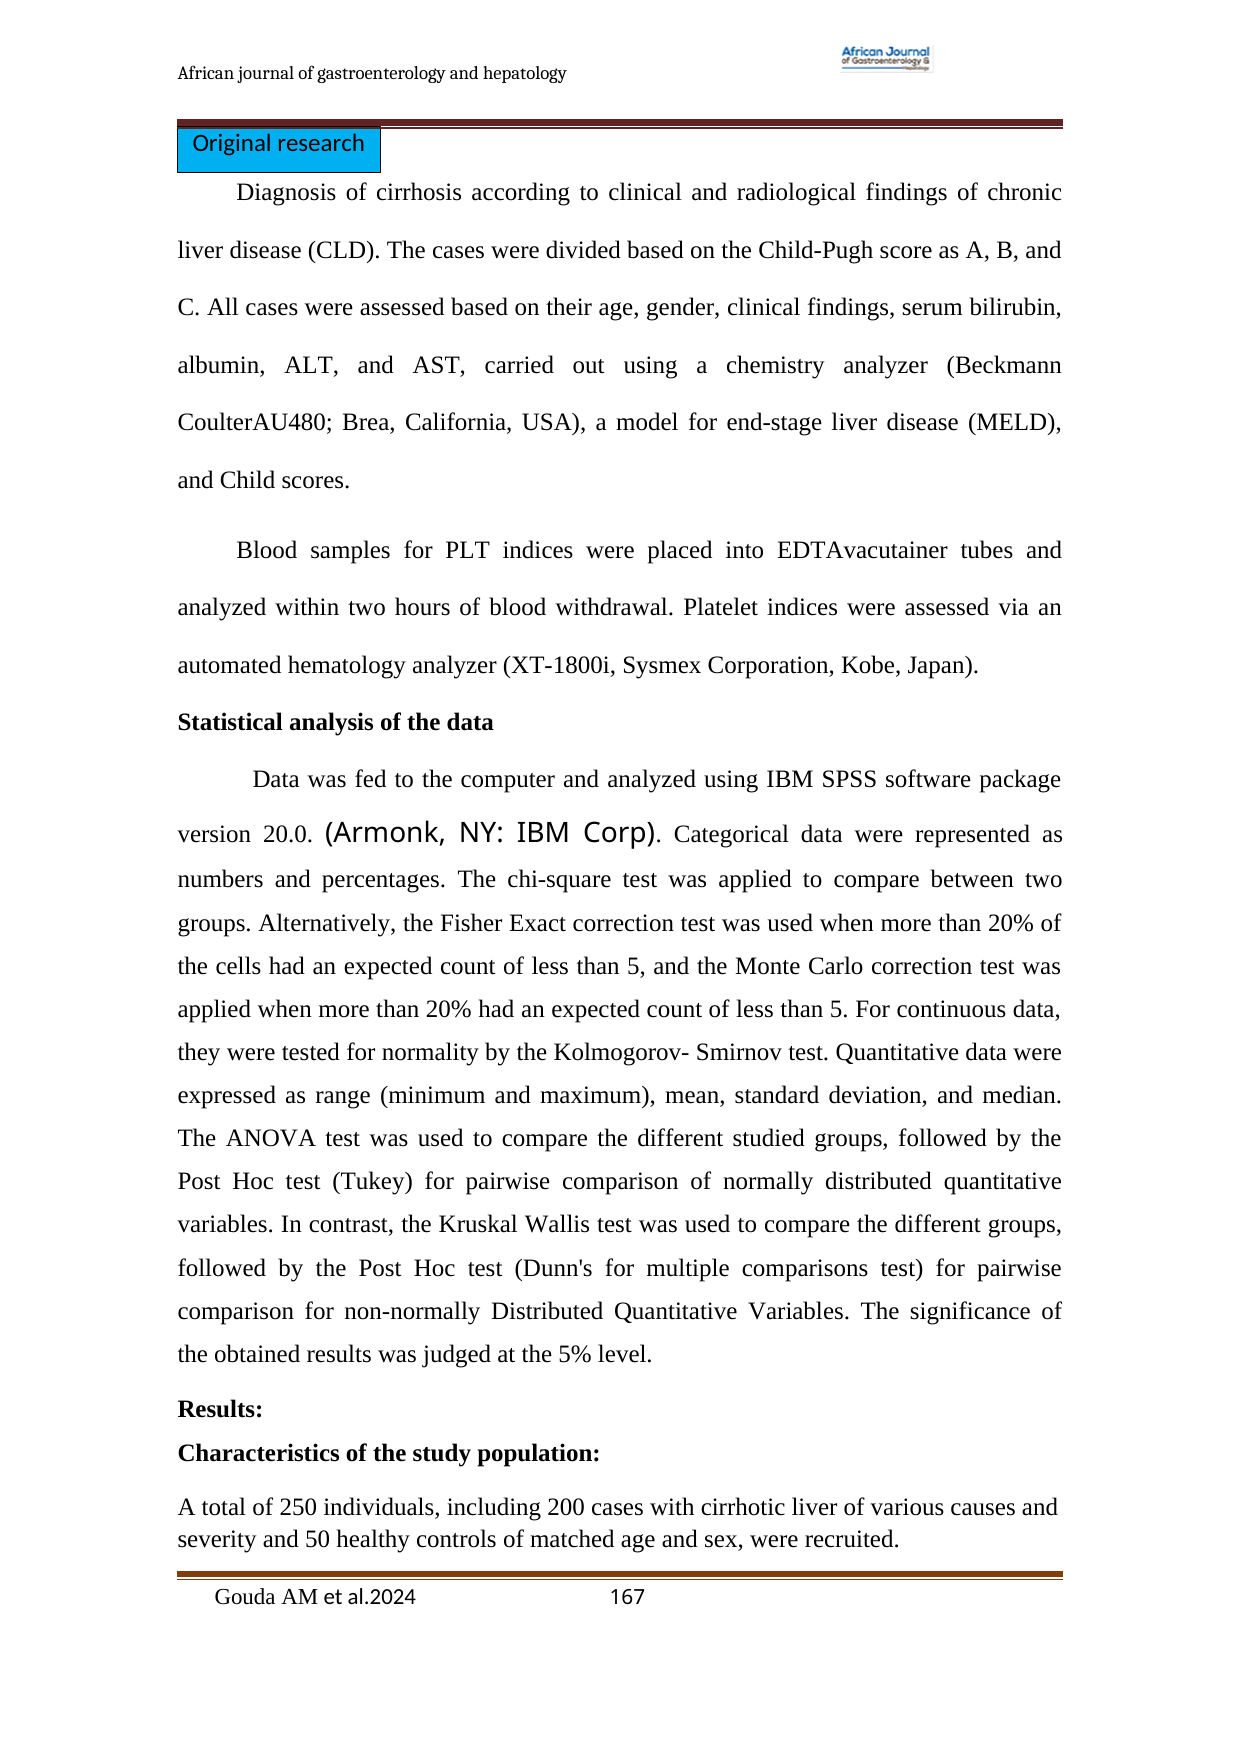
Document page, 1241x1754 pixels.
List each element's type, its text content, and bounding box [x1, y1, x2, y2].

text Results: [177, 1394, 1063, 1423]
text Statistical analysis of the data [177, 707, 1063, 736]
text A total of 250 individuals, including 200 cases with cirrhotic liver of various causes and severity and 50 healthy controls of matched age and sex, were recruited. [177, 1492, 1063, 1553]
text Data was fed to the computer and analyzed using IBM SPSS software package version 20.0. (Armonk, NY: IBM Corp). Categorical data were represented as numbers and percentages. The chi-square test was applied to compare between two groups. Alternatively, the Fisher Exact correction test was used when more than 20% of the cells had an expected count of less than 5, and the Monte Carlo correction test was applied when more than 20% had an expected count of less than 5. For continuous data, they were tested for normality by the Kolmogorov- Smirnov test. Quantitative data were expressed as range (minimum and maximum), mean, standard deviation, and median. The ANOVA test was used to compare the different studied groups, followed by the Post Hoc test (Tukey) for pairwise comparison of normally distributed quantitative variables. In contrast, the Kruskal Wallis test was used to compare the different groups, followed by the Post Hoc test (Dunn's for multiple comparisons test) for pairwise comparison for non-normally Distributed Quantitative Variables. The significance of the obtained results was judged at the 5% level. [177, 764, 1063, 1368]
text Blood samples for PLT indices were placed into EDTAvacutainer tubes and analyzed within two hours of blood withdrawal. Platelet indices were assessed via an automated hematology analyzer (XT-1800i, Sysmex Corporation, Kobe, Japan). [177, 535, 1063, 678]
text Characteristics of the study population: [177, 1438, 1063, 1466]
text Diagnosis of cirrhosis according to clinical and radiological findings of chronic liver disease (CLD). The cases were divided based on the Child-Pugh score as A, B, and C. All cases were assessed based on their age, gender, clinical findings, serum bilirubin, albumin, ALT, and AST, carried out using a chemistry analyzer (Beckmann CoulterAU480; Brea, California, USA), a model for end-stage liver disease (MELD), and Child scores. [177, 177, 1063, 493]
picture [839, 45, 1078, 80]
